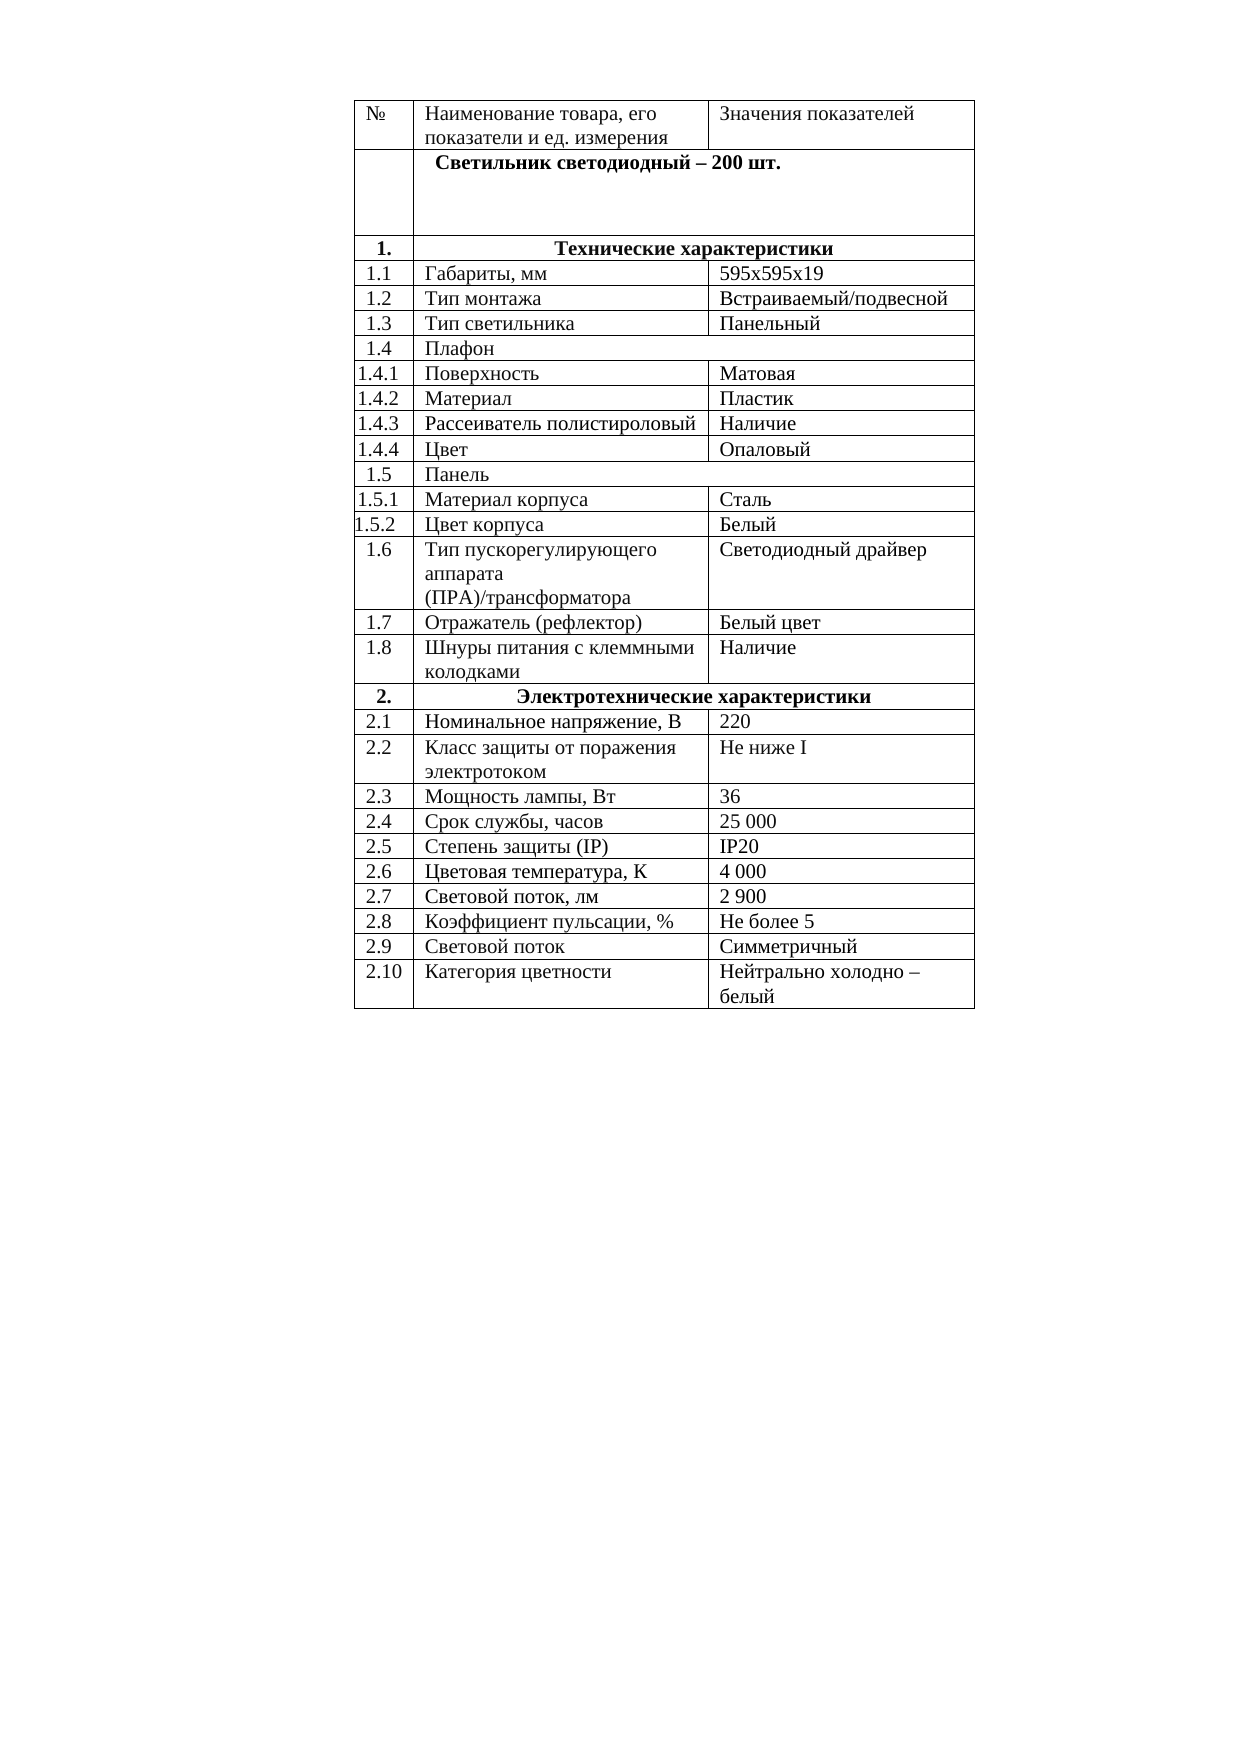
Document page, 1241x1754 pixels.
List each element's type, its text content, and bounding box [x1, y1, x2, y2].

table_cell Материал [414, 386, 708, 410]
table_cell Панельный [709, 311, 974, 335]
table_cell Степень защиты (IP) [414, 834, 708, 858]
table_cell Электротехнические характеристики [414, 684, 974, 708]
table_cell 1.4 [355, 336, 413, 360]
table_cell 2.1 [355, 710, 413, 733]
table_cell 1. [355, 236, 413, 260]
table_cell Симметричный [709, 934, 974, 958]
table_cell 1.8 [355, 635, 413, 683]
table_cell Поверхность [414, 361, 708, 385]
table_cell Матовая [709, 361, 974, 385]
table_cell Белый цвет [709, 610, 974, 634]
table_header № [355, 101, 413, 149]
table_cell Шнуры питания с клеммными колодками [414, 635, 708, 683]
table_cell Плафон [414, 336, 974, 360]
table_cell 1.6 [355, 537, 413, 609]
table_cell Световой поток, лм [414, 884, 708, 908]
table_cell Технические характеристики [414, 236, 974, 260]
table_cell Цветовая температура, К [414, 859, 708, 883]
table_cell Не ниже I [709, 735, 974, 783]
table_cell Тип монтажа [414, 286, 708, 310]
table_cell 1.5.1 [355, 487, 413, 511]
table_cell Цвет корпуса [414, 512, 708, 536]
table_cell Цвет [414, 436, 708, 461]
table_cell Не более 5 [709, 909, 974, 933]
table_cell 1.5.2 [355, 512, 413, 536]
table_cell Тип пускорегулирующего аппарата (ПРА)/трансформатора [414, 537, 708, 609]
table_cell Светильник светодиодный – 200 шт. [414, 150, 974, 234]
table_cell Панель [414, 462, 974, 486]
table_cell Коэффициент пульсации, % [414, 909, 708, 933]
table_cell Тип светильника [414, 311, 708, 335]
table_cell IP20 [709, 834, 974, 858]
table_cell Срок службы, часов [414, 809, 708, 833]
table_cell [355, 150, 413, 234]
table_cell 1.4.2 [355, 386, 413, 410]
table_cell Рассеиватель полистироловый [414, 411, 708, 435]
table_cell Наличие [709, 635, 974, 683]
table_cell 1.7 [355, 610, 413, 634]
table_cell 2. [355, 684, 413, 708]
table_cell Белый [709, 512, 974, 536]
table_cell Светодиодный драйвер [709, 537, 974, 609]
table_cell 2.2 [355, 735, 413, 783]
table_cell 36 [709, 784, 974, 808]
table_cell 2.9 [355, 934, 413, 958]
table_cell Пластик [709, 386, 974, 410]
table_cell 1.4.1 [355, 361, 413, 385]
table_cell 1.4.3 [355, 411, 413, 435]
table_cell 2.8 [355, 909, 413, 933]
table_cell 1.3 [355, 311, 413, 335]
table_cell Опаловый [709, 436, 974, 461]
table_cell Материал корпуса [414, 487, 708, 511]
table_cell 1.4.4 [355, 436, 413, 461]
table_cell Отражатель (рефлектор) [414, 610, 708, 634]
table_cell 1.5 [355, 462, 413, 486]
table_cell 595х595х19 [709, 261, 974, 285]
table_cell Нейтрально холодно – белый [709, 960, 974, 1008]
table_cell Категория цветности [414, 960, 708, 1008]
table_cell 25 000 [709, 809, 974, 833]
table_cell Габариты, мм [414, 261, 708, 285]
table_cell 2.6 [355, 859, 413, 883]
table_cell Мощность лампы, Вт [414, 784, 708, 808]
table_cell Световой поток [414, 934, 708, 958]
table_header Наименование товара, его показатели и ед. измерения [414, 101, 708, 149]
table_cell Номинальное напряжение, В [414, 710, 708, 733]
table_cell 4 000 [709, 859, 974, 883]
table_cell Класс защиты от поражения электротоком [414, 735, 708, 783]
table_cell 2 900 [709, 884, 974, 908]
table_cell 2.4 [355, 809, 413, 833]
table_cell 2.5 [355, 834, 413, 858]
table_cell Наличие [709, 411, 974, 435]
table_cell 2.10 [355, 960, 413, 1008]
table_cell 1.1 [355, 261, 413, 285]
table_cell 220 [709, 710, 974, 733]
table_header Значения показателей [709, 101, 974, 149]
table_cell 1.2 [355, 286, 413, 310]
table_cell 2.7 [355, 884, 413, 908]
table_cell Встраиваемый/подвесной [709, 286, 974, 310]
table_cell Сталь [709, 487, 974, 511]
table_cell 2.3 [355, 784, 413, 808]
